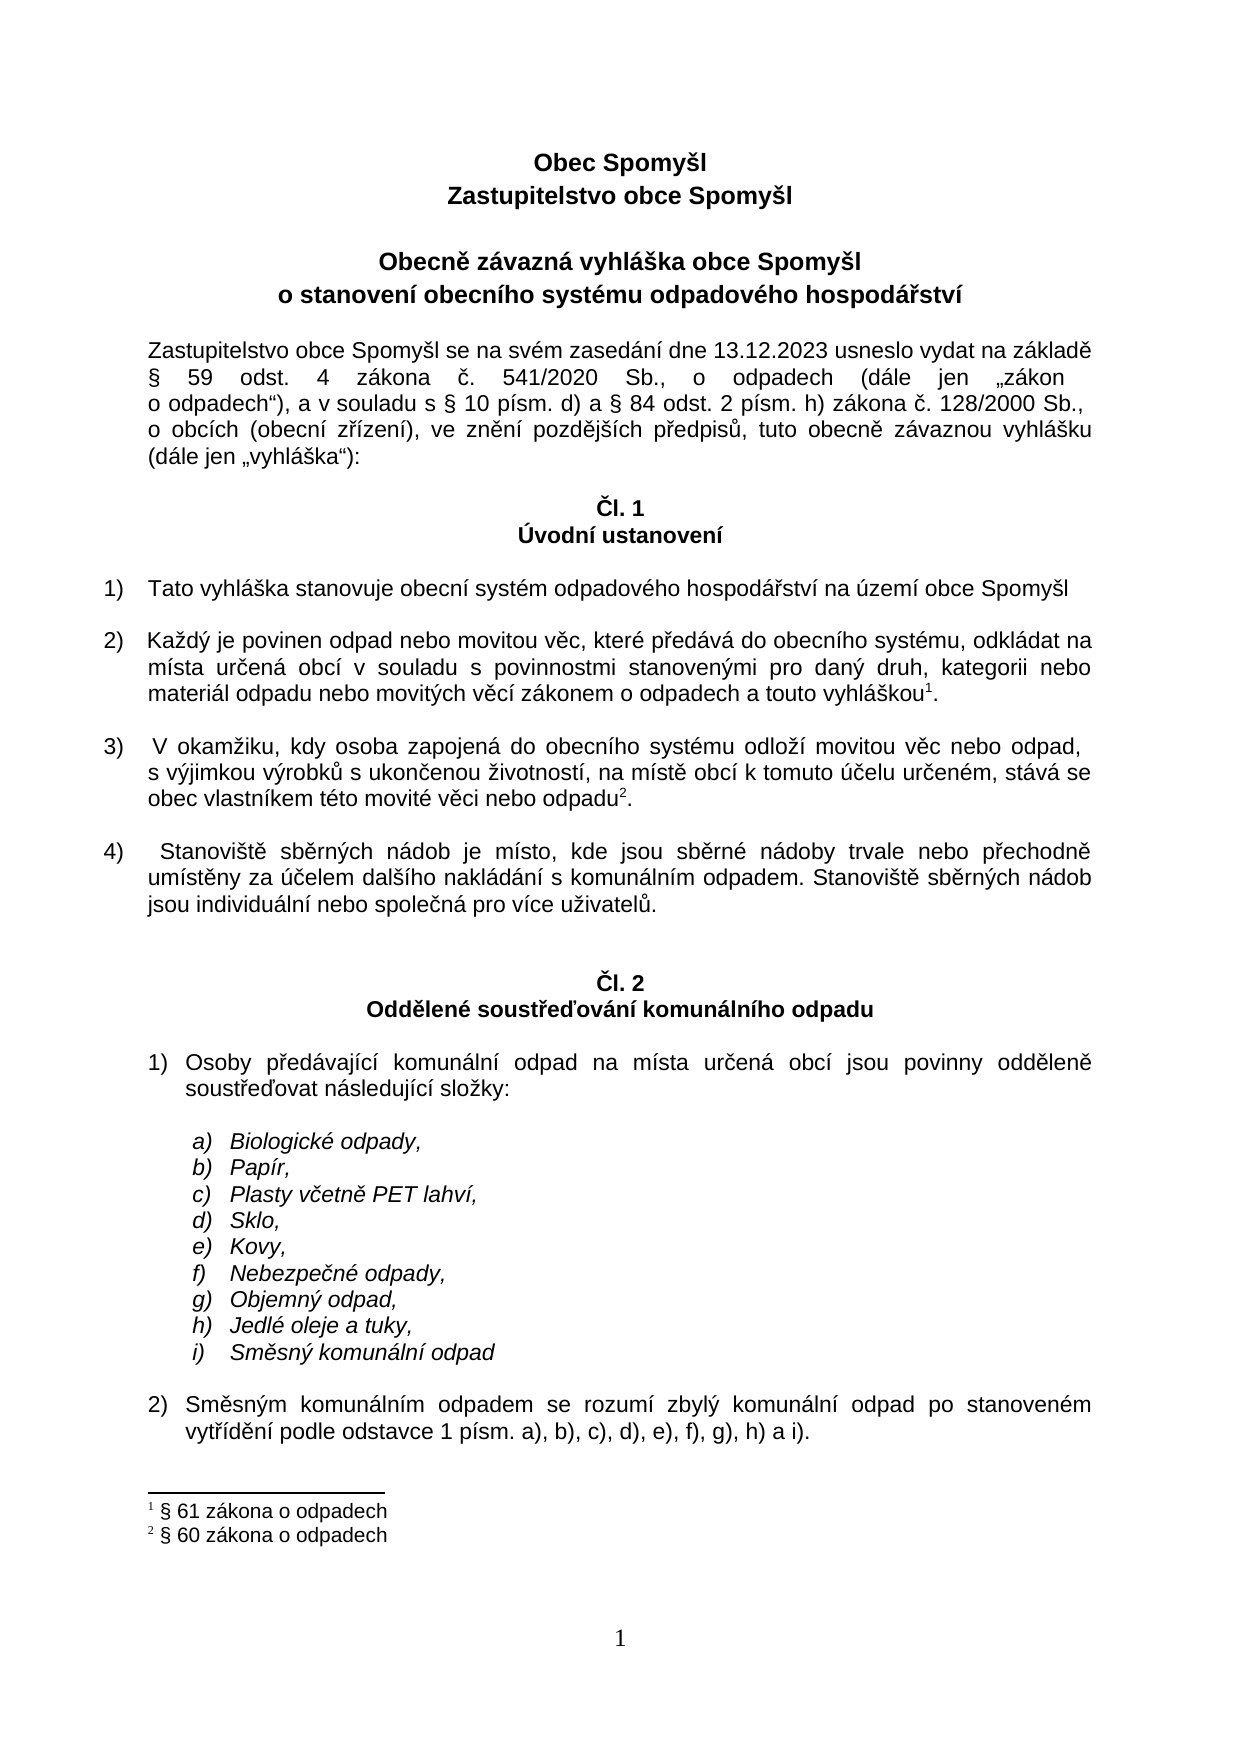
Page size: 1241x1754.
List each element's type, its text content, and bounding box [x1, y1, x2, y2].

list V okamžiku, kdy osoba zapojená do obecního systému odloží movitou věc nebo odpad, s výjimkou výrobků s ukončenou životností, na místě obcí k tomuto účelu určeném, stává se obec vlastníkem této movité věci nebo odpadu. [103, 733, 1092, 812]
list Plasty včetně PET lahví, [192, 1181, 1092, 1207]
list Biologické odpady, [192, 1128, 1092, 1154]
list Stanoviště sběrných nádob je místo, kde jsou sběrné nádoby trvale nebo přechodně umístěny za účelem dalšího nakládání s komunálním odpadem. Stanoviště sběrných nádob jsou individuální nebo společná pro více uživatelů. [103, 838, 1092, 917]
text Oddělené soustřeďování komunálního odpadu [148, 996, 1092, 1022]
list Jedlé oleje a tuky, [192, 1312, 1092, 1339]
text o stanovení obecního systému odpadového hospodářství [148, 280, 1092, 308]
list Směsný komunální odpad [192, 1339, 1092, 1365]
list Kovy, [192, 1233, 1092, 1260]
text Čl. 1 [148, 495, 1092, 522]
text Obecně závazná vyhláška obce Spomyšl [148, 247, 1092, 276]
text Obec Spomyšl [148, 148, 1092, 176]
list Papír, [192, 1154, 1092, 1181]
list Osoby předávající komunální odpad na místa určená obcí jsou povinny odděleně soustřeďovat následující složky: [148, 1049, 1092, 1102]
text Čl. 2 [148, 970, 1092, 996]
subtitle Úvodní ustanovení [148, 522, 1092, 548]
text Zastupitelstvo obce Spomyšl se na svém zasedání dne 13.12.2023 usneslo vydat na základě § 59 odst. 4 zákona č. 541/2020 Sb., o odpadech (dále jen „zákon o odpadech“), a v souladu s § 10 písm. d) a § 84 odst. 2 písm. h) zákona č. 128/2000 Sb., o obcích (obecní zřízení), ve znění pozdějších předpisů, tuto obecně závaznou vyhlášku (dále jen „vyhláška“): [148, 337, 1092, 469]
list Každý je povinen odpad nebo movitou věc, které předává do obecního systému, odkládat na místa určená obcí v souladu s povinnostmi stanovenými pro daný druh, kategorii nebo materiál odpadu nebo movitých věcí zákonem o odpadech a touto vyhláškou. [103, 627, 1092, 706]
list Sklo, [192, 1207, 1092, 1233]
list Směsným komunálním odpadem se rozumí zbylý komunální odpad po stanoveném vytřídění podle odstavce 1 písm. a), b), c), d), e), f), g), h) a i). [148, 1391, 1092, 1444]
list Objemný odpad, [192, 1286, 1092, 1312]
text Zastupitelstvo obce Spomyšl [148, 181, 1092, 209]
list Nebezpečné odpady, [192, 1260, 1092, 1286]
list Tato vyhláška stanovuje obecní systém odpadového hospodářství na území obce Spomyšl [103, 574, 1092, 601]
